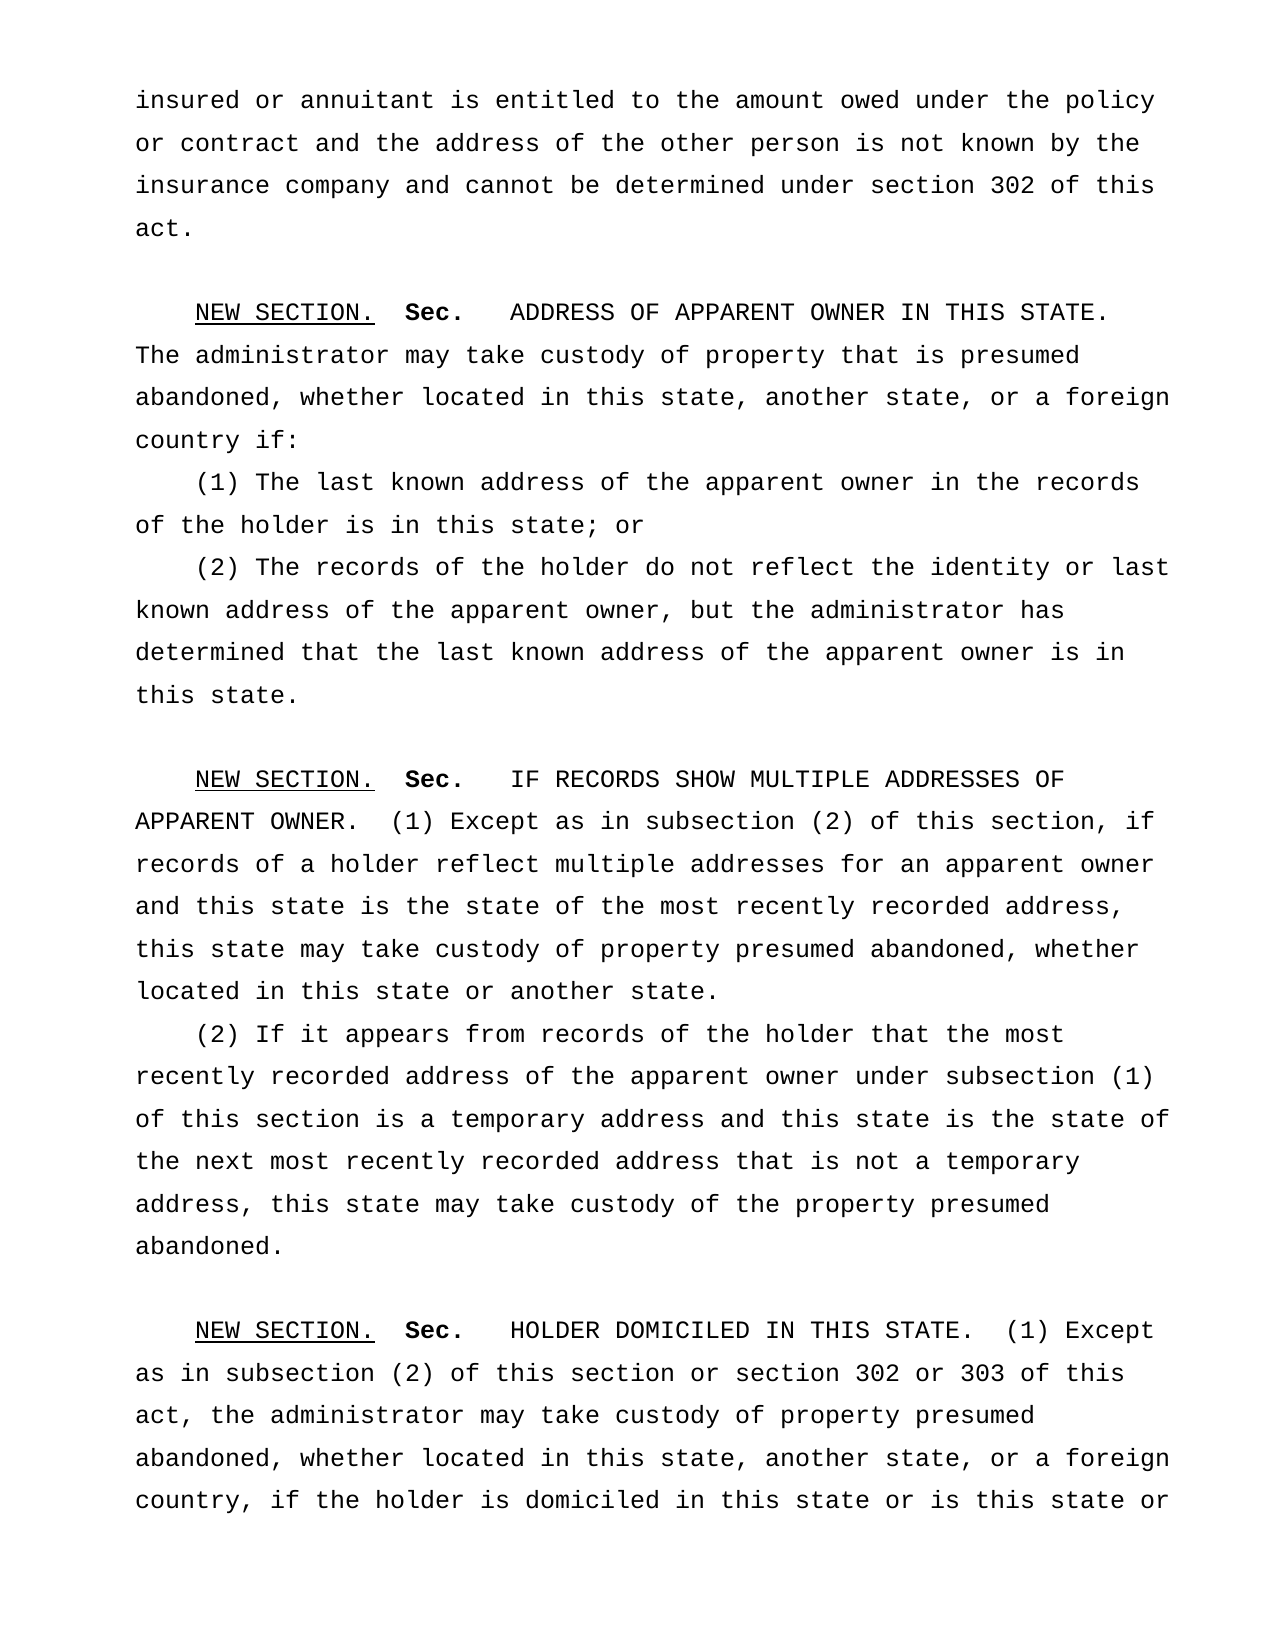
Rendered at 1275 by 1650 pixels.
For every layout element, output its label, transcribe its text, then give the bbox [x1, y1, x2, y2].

text (2) If it appears from records of the holder that the most recently recorded address of the apparent owner under subsection (1) of this section is a temporary address and this state is the state of the next most recently recorded address that is not a temporary address, this state may take custody of the property presumed abandoned. [135, 1008, 1170, 1263]
text (2) The records of the holder do not reflect the identity or last known address of the apparent owner, but the administrator has determined that the last known address of the apparent owner is in this state. [135, 542, 1170, 712]
text (1) The last known address of the apparent owner in the records of the holder is in this state; or [135, 457, 1170, 542]
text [135, 75, 1170, 245]
text NEW SECTION. Sec. ADDRESS OF APPARENT OWNER IN THIS STATE. The administrator may take custody of property that is presumed abandoned, whether located in this state, another state, or a foreign country if: [135, 287, 1170, 457]
text NEW SECTION. Sec. IF RECORDS SHOW MULTIPLE ADDRESSES OF APPARENT OWNER. (1) Except as in subsection (2) of this section, if records of a holder reflect multiple addresses for an apparent owner and this state is the state of the most recently recorded address, this state may take custody of property presumed abandoned, whether located in this state or another state. [135, 753, 1170, 1008]
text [135, 1305, 1170, 1517]
